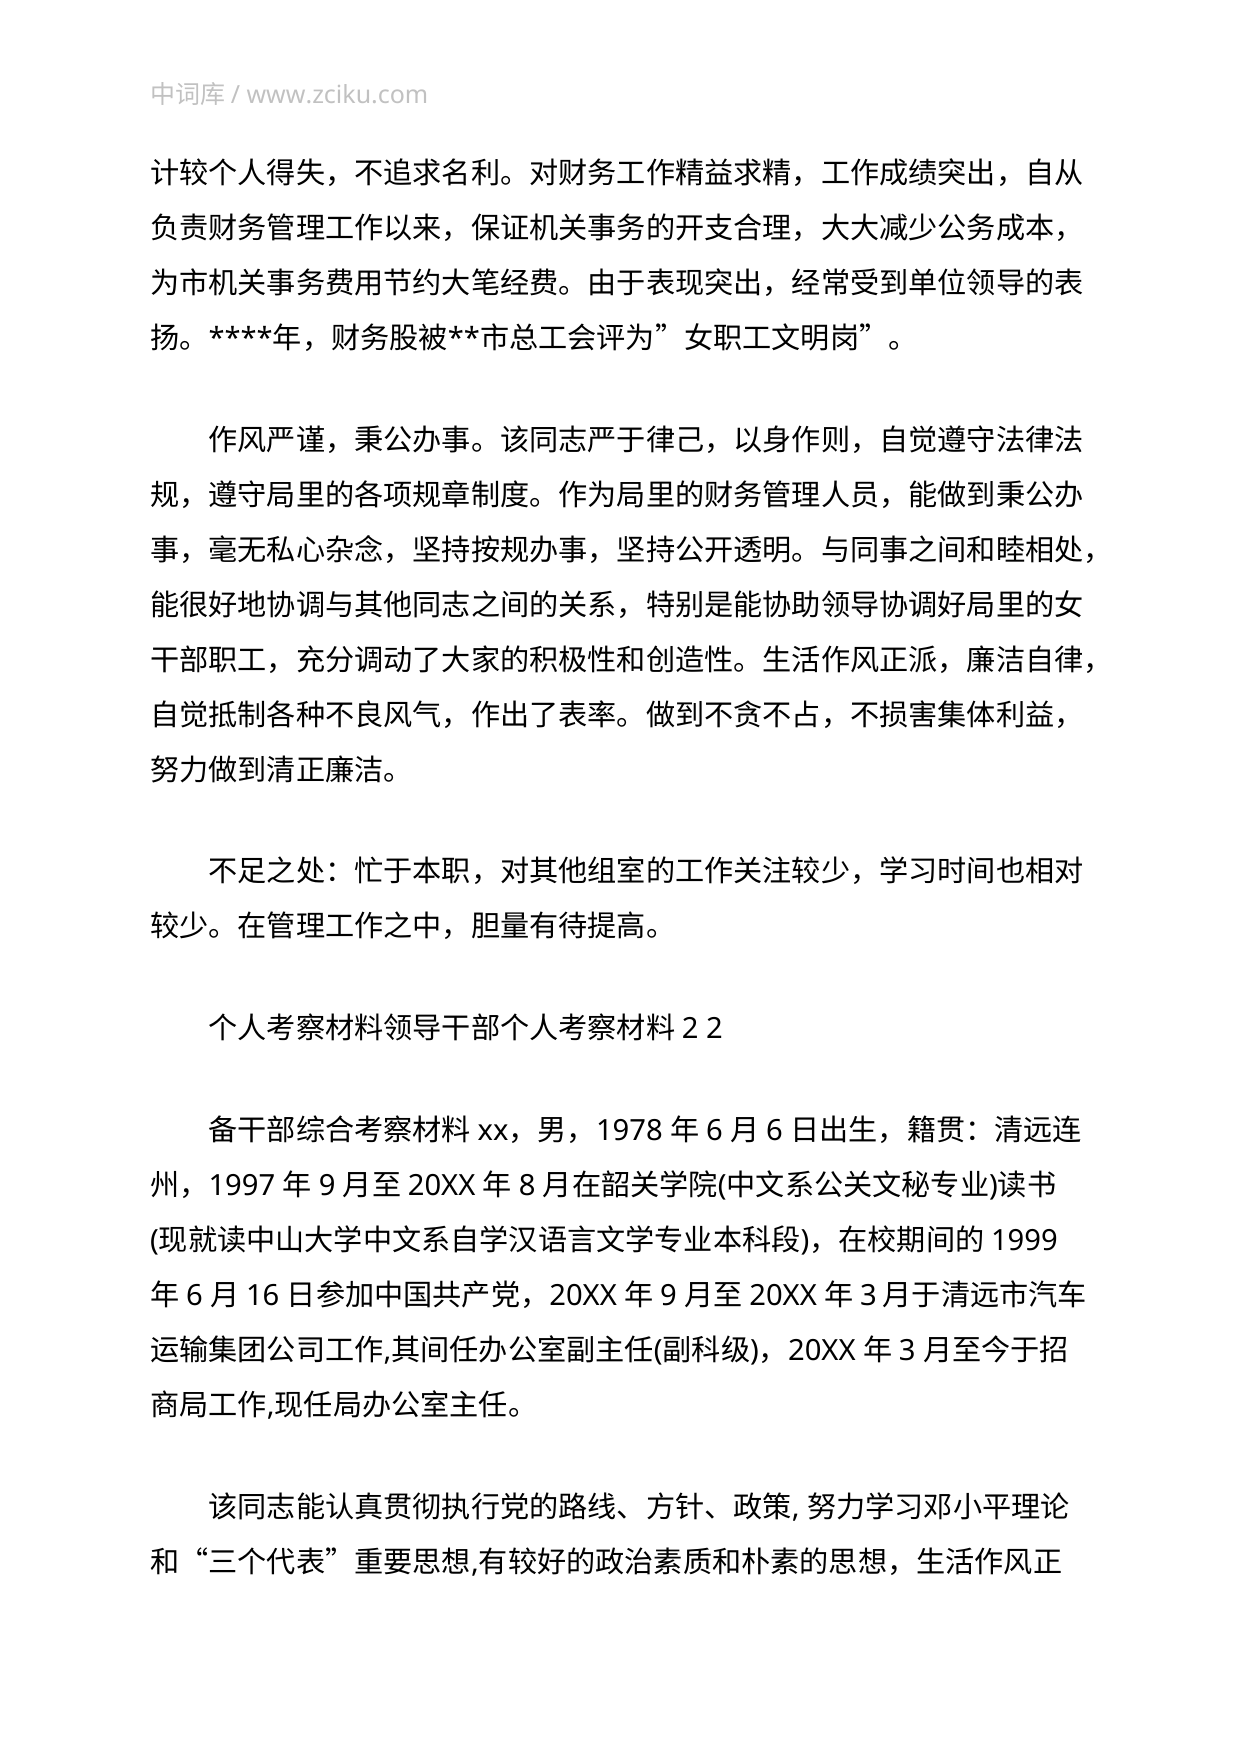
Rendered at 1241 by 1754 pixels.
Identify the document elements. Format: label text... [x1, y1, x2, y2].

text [150, 1483, 1090, 1581]
text 不足之处：忙于本职，对其他组室的工作关注较少，学习时间也相对较少。在管理工作之中，胆量有待提高。 [150, 848, 1090, 945]
text 个人考察材料领导干部个人考察材料 2 2 [150, 1004, 1090, 1047]
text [150, 150, 1090, 357]
text 作风严谨，秉公办事。该同志严于律己，以身作则，自觉遵守法律法规，遵守局里的各项规章制度。作为局里的财务管理人员，能做到秉公办事，毫无私心杂念，坚持按规办事，坚持公开透明。与同事之间和睦相处，能很好地协调与其他同志之间的关系，特别是能协助领导协调好局里的女干部职工，充分调动了大家的积极性和创造性。生活作风正派，廉洁自律，自觉抵制各种不良风气，作出了表率。做到不贪不占，不损害集体利益，努力做到清正廉洁。 [150, 417, 1090, 788]
text 备干部综合考察材料 xx，男，1978 年 6 月 6 日出生，籍贯：清远连州，1997 年 9 月至 20XX 年 8 月在韶关学院(中文系公关文秘专业)读书(现就读中山大学中文系自学汉语言文学专业本科段)，在校期间的 1999 年 6 月 16 日参加中国共产党，20XX 年 9 月至 20XX 年 3月于清远市汽车运输集团公司工作,其间任办公室副主任(副科级)，20XX 年 3 月至今于招商局工作,现任局办公室主任。 [150, 1106, 1090, 1424]
